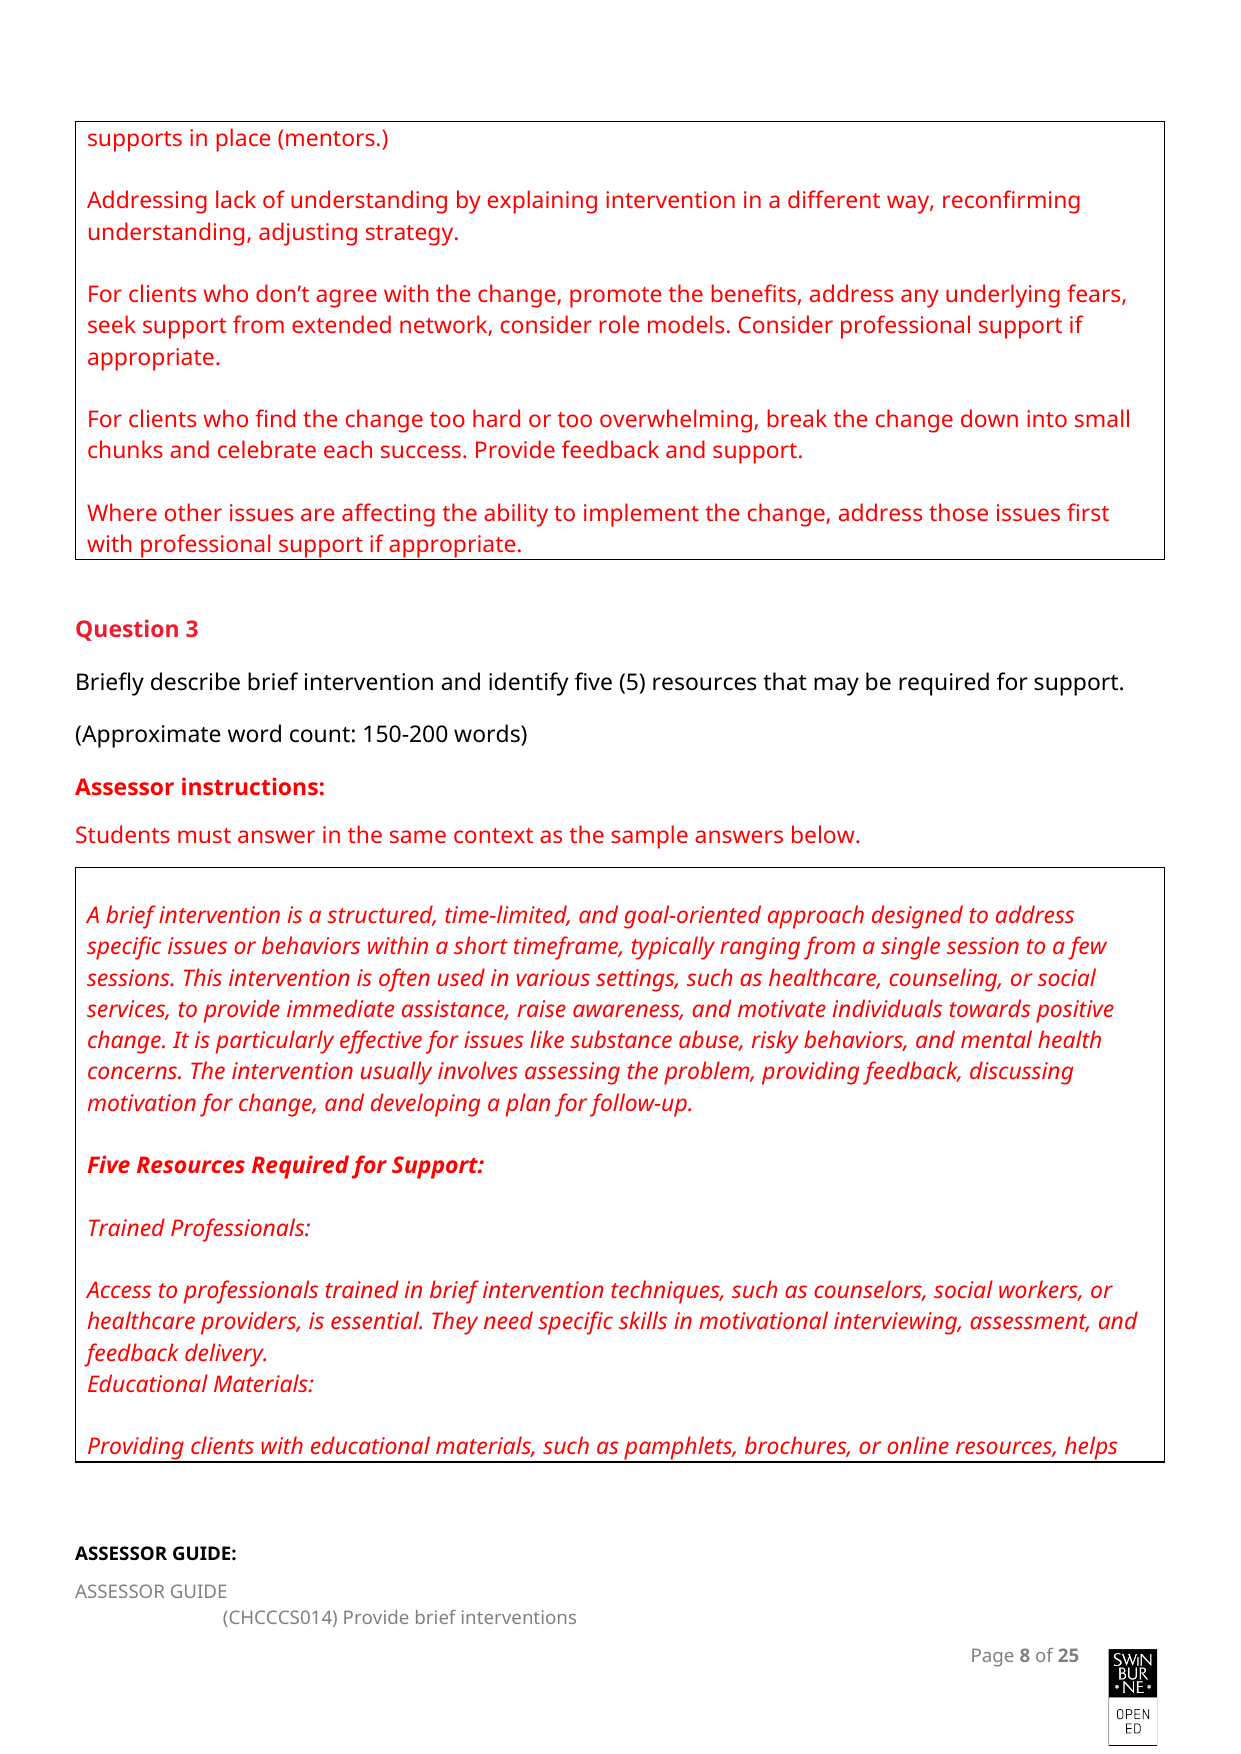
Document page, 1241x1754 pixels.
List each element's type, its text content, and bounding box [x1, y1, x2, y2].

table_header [76, 122, 1164, 559]
text Students must answer in the same context as the sample answers below. [75, 819, 1165, 850]
text Briefly describe brief intervention and identify five (5) resources that may be required for support. [75, 666, 1165, 697]
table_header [76, 868, 1164, 1461]
picture [1108, 1649, 1158, 1746]
text Assessor instructions: [75, 771, 1165, 802]
text Question 3 [75, 613, 1165, 644]
text (Approximate word count: 150-200 words) [75, 718, 1165, 749]
